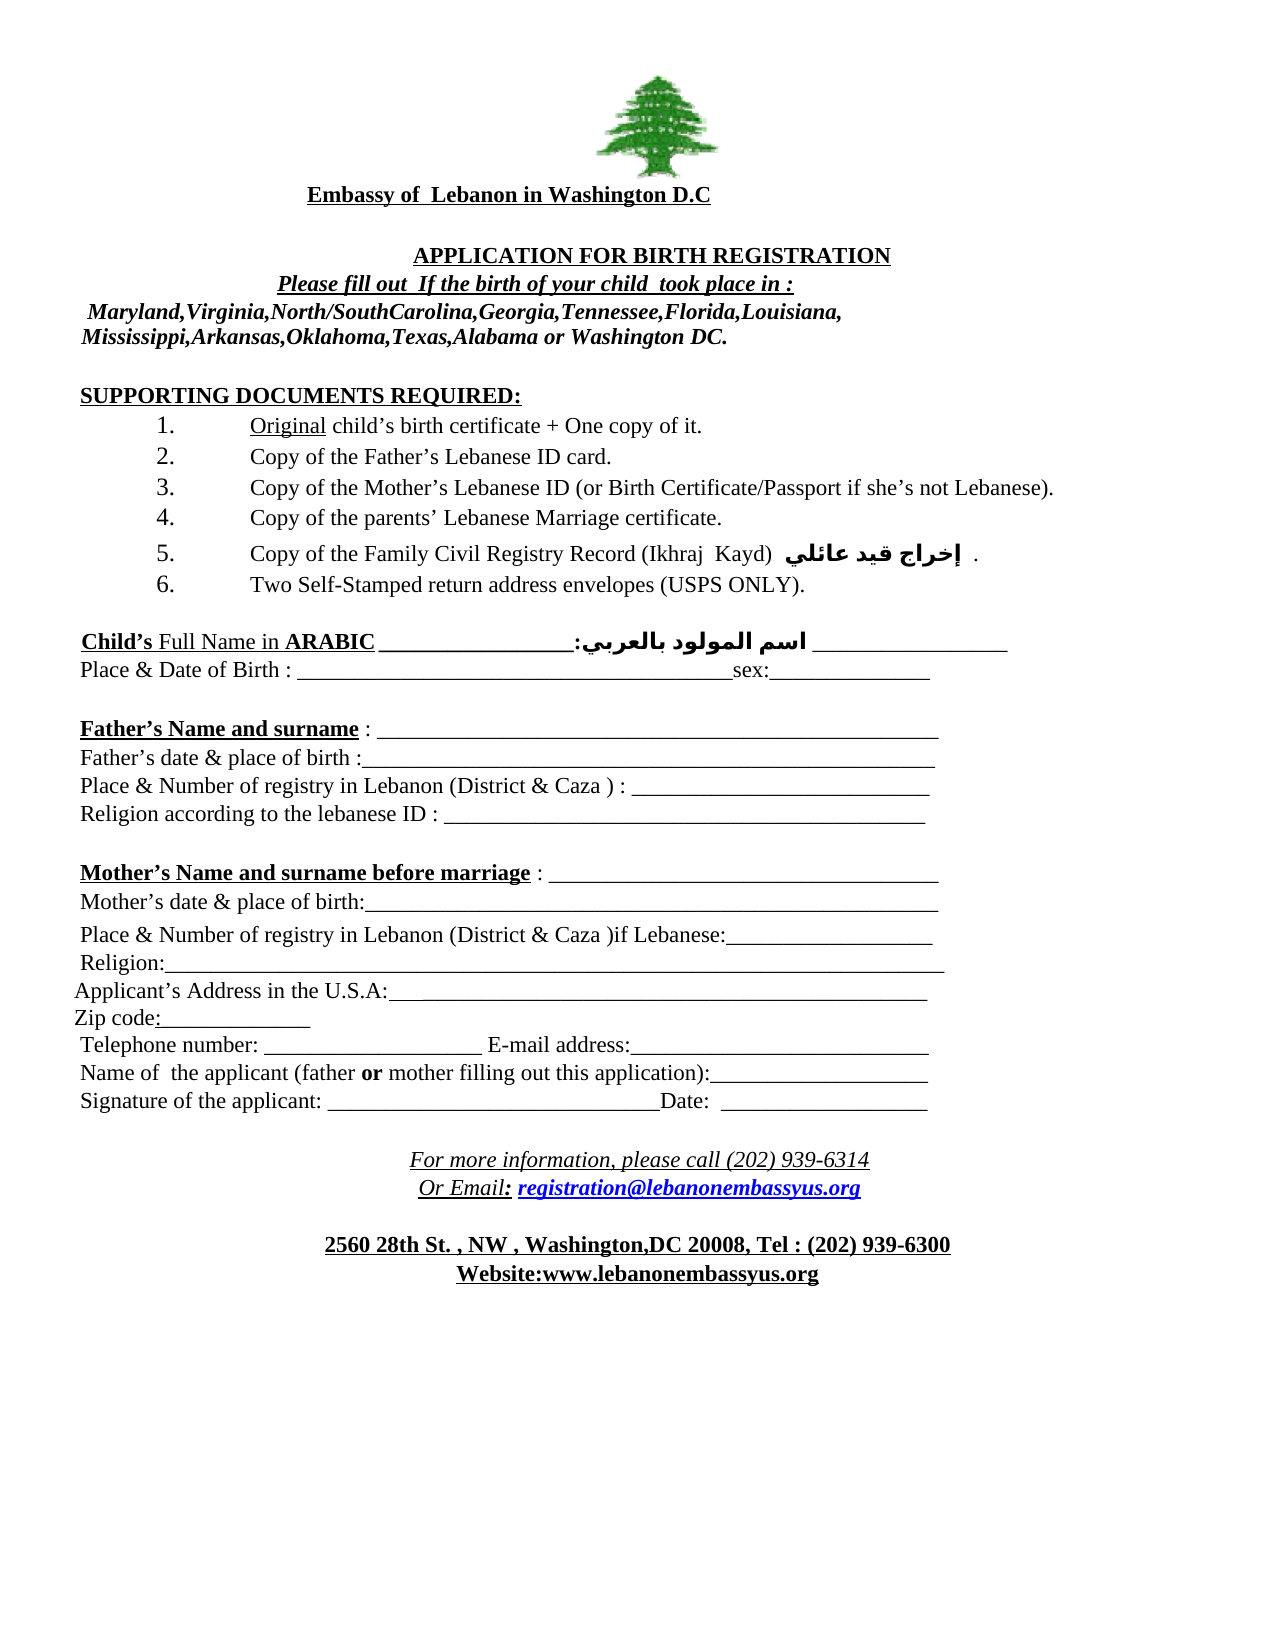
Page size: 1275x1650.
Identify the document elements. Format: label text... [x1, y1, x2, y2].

text Place & Number of registry in Lebanon (District & Caza ) : __________________________ [80, 772, 1200, 798]
list Original child’s birth certificate + One copy of it. [156, 410, 1200, 439]
text Religion:____________________________________________________________________ [80, 949, 1200, 975]
list Two Self-Stamped return address envelopes (USPS ONLY). [156, 569, 1200, 598]
text Place & Number of registry in Lebanon (District & Caza )if Lebanese:__________________ [80, 921, 1200, 947]
text Child’s Full Name in ARABIC _________________:اسم المولود بالعربي _________________ [81, 628, 1200, 654]
text APPLICATION FOR BIRTH REGISTRATION [104, 242, 1200, 268]
list Copy of the Father’s Lebanese ID card. [156, 441, 1200, 470]
text Embassy of Lebanon in Washington D.C [307, 181, 1200, 207]
text Maryland,Virginia,North/SouthCarolina,Georgia,Tennessee,Florida,Louisiana, Mississippi,Arkansas,Oklahoma,Texas,Alabama or Washington DC. [81, 299, 1200, 349]
list Copy of the Family Civil Registry Record (Ikhraj Kayd) إخراج قيد عائلي . [156, 538, 1200, 567]
text Father’s Name and surname : _________________________________________________ [80, 716, 1200, 742]
text 2560 28th St. , NW , Washington,DC 20008, Tel : (202) 939-6300 [75, 1231, 1200, 1258]
picture [594, 74, 721, 179]
text Father’s date & place of birth :__________________________________________________ [80, 744, 1200, 770]
text SUPPORTING DOCUMENTS REQUIRED: [80, 382, 1200, 408]
list Copy of the parents’ Lebanese Marriage certificate. [156, 502, 1200, 531]
text For more information, please call (202) 939-6314 [81, 1146, 1200, 1172]
text Or Email: registration@lebanonembassyus.org [81, 1174, 1200, 1201]
list Copy of the Mother’s Lebanese ID (or Birth Certificate/Passport if she’s not Lebanese). [156, 472, 1200, 500]
text Mother’s date & place of birth:__________________________________________________ [80, 888, 1200, 914]
text Religion according to the lebanese ID : __________________________________________ [80, 800, 1200, 826]
text Telephone number: ___________________ E-mail address:__________________________ [80, 1031, 1200, 1057]
text Applicant’s Address in the U.S.A: ____________________________________________ [62, 977, 1200, 1003]
text Website:www.lebanonembassyus.org [75, 1260, 1200, 1286]
text Please fill out If the birth of your child took place in : [231, 271, 1200, 297]
text Zip code:_____________ [62, 1004, 1200, 1030]
text Place & Date of Birth : ______________________________________sex:______________ [80, 656, 1200, 683]
text Mother’s Name and surname before marriage : __________________________________ [80, 859, 1200, 885]
text Signature of the applicant: _____________________________Date: __________________ [80, 1087, 1200, 1113]
text Name of the applicant (father or mother filling out this application):___________________ [80, 1059, 1200, 1085]
